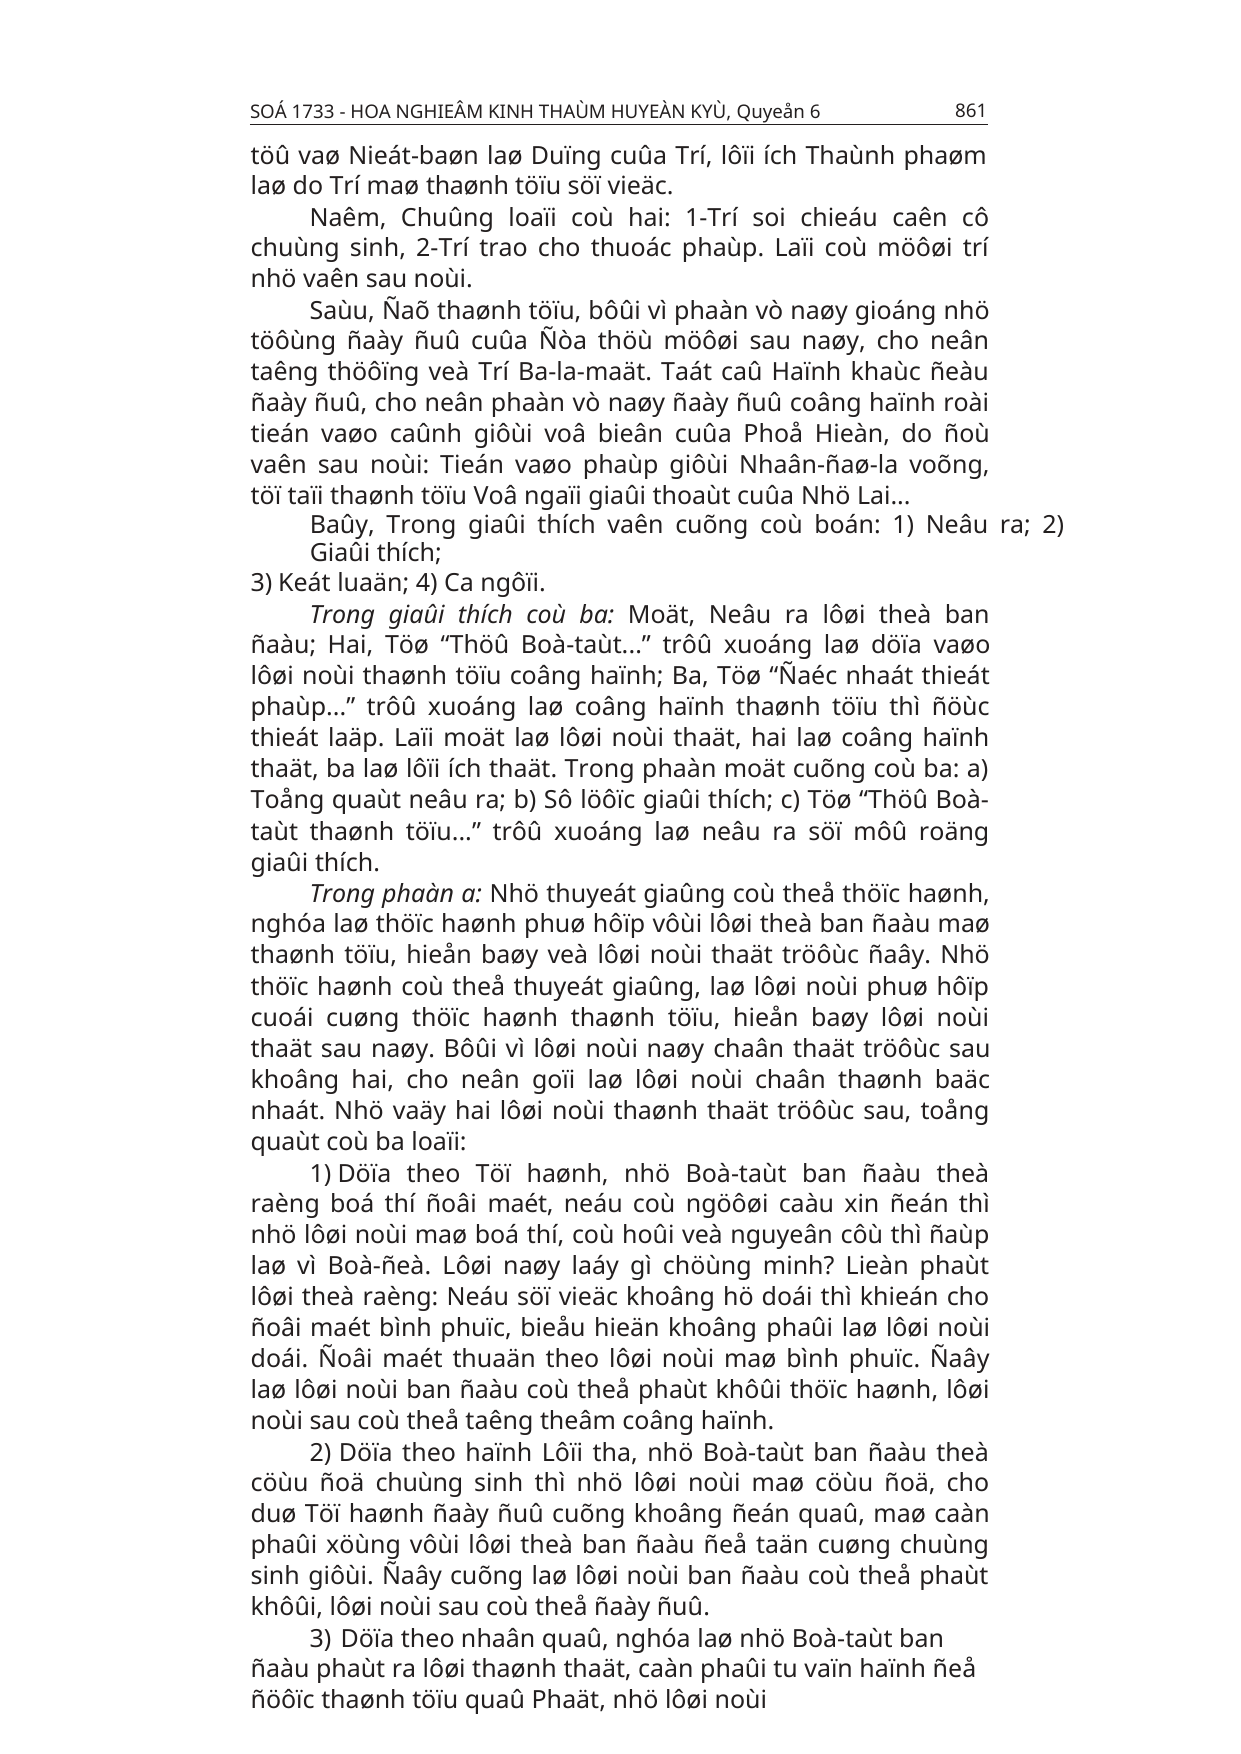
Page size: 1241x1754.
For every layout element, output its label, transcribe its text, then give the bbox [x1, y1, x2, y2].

text Saùu, Ñaõ thaønh töïu, bôûi vì phaàn vò naøy gioáng nhö töôùng ñaày ñuû cuûa Ñòa thöù möôøi sau naøy, cho neân taêng thöôïng veà Trí Ba-la-maät. Taát caû Haïnh khaùc ñeàu ñaày ñuû, cho neân phaàn vò naøy ñaày ñuû coâng haïnh roài tieán vaøo caûnh giôùi voâ bieân cuûa Phoå Hieàn, do ñoù vaên sau noùi: Tieán vaøo phaùp giôùi Nhaân-ñaø-la voõng, töï taïi thaønh töïu Voâ ngaïi giaûi thoaùt cuûa Nhö Lai... [250, 295, 990, 512]
list Döïa theo Töï haønh, nhö Boà-taùt ban ñaàu theà raèng boá thí ñoâi maét, neáu coù ngöôøi caàu xin ñeán thì nhö lôøi noùi maø boá thí, coù hoûi veà nguyeân côù thì ñaùp laø vì Boà-ñeà. Lôøi naøy laáy gì chöùng minh? Lieàn phaùt lôøi theà raèng: Neáu söï vieäc khoâng hö doái thì khieán cho ñoâi maét bình phuïc, bieåu hieän khoâng phaûi laø lôøi noùi doái. Ñoâi maét thuaän theo lôøi noùi maø bình phuïc. Ñaây laø lôøi noùi ban ñaàu coù theå phaùt khôûi thöïc haønh, lôøi noùi sau coù theå taêng theâm coâng haïnh. [250, 1157, 990, 1437]
text Baûy, Trong giaûi thích vaên cuõng coù boán: 1) Neâu ra; 2) Giaûi thích; [309, 512, 1065, 567]
list Keát luaän; 4) Ca ngôïi. [250, 567, 1065, 597]
text Trong giaûi thích coù ba: Moät, Neâu ra lôøi theà ban ñaàu; Hai, Töø “Thöû Boà-taùt...” trôû xuoáng laø döïa vaøo lôøi noùi thaønh töïu coâng haïnh; Ba, Töø “Ñaéc nhaát thieát phaùp...” trôû xuoáng laø coâng haïnh thaønh töïu thì ñöùc thieát laäp. Laïi moät laø lôøi noùi thaät, hai laø coâng haïnh thaät, ba laø lôïi ích thaät. Trong phaàn moät cuõng coù ba: a) Toång quaùt neâu ra; b) Sô löôïc giaûi thích; c) Töø “Thöû Boà-taùt thaønh töïu...” trôû xuoáng laø neâu ra söï môû roäng giaûi thích. [250, 599, 990, 878]
text töû vaø Nieát-baøn laø Duïng cuûa Trí, lôïi ích Thaùnh phaøm laø do Trí maø thaønh töïu söï vieäc. [250, 140, 988, 202]
list Döïa theo nhaân quaû, nghóa laø nhö Boà-taùt ban ñaàu phaùt ra lôøi thaønh thaät, caàn phaûi tu vaïn haïnh ñeå ñöôïc thaønh töïu quaû Phaät, nhö lôøi noùi [250, 1623, 988, 1716]
text Naêm, Chuûng loaïi coù hai: 1-Trí soi chieáu caên cô chuùng sinh, 2-Trí trao cho thuoác phaùp. Laïi coù möôøi trí nhö vaên sau noùi. [250, 202, 990, 295]
text SOÁ 1733 - HOA NGHIEÂM KINH THAÙM HUYEÀN KYÙ, Quyeån 6 861 [250, 97, 1065, 124]
text Trong phaàn a: Nhö thuyeát giaûng coù theå thöïc haønh, nghóa laø thöïc haønh phuø hôïp vôùi lôøi theà ban ñaàu maø thaønh töïu, hieån baøy veà lôøi noùi thaät tröôùc ñaây. Nhö thöïc haønh coù theå thuyeát giaûng, laø lôøi noùi phuø hôïp cuoái cuøng thöïc haønh thaønh töïu, hieån baøy lôøi noùi thaät sau naøy. Bôûi vì lôøi noùi naøy chaân thaät tröôùc sau khoâng hai, cho neân goïi laø lôøi noùi chaân thaønh baäc nhaát. Nhö vaäy hai lôøi noùi thaønh thaät tröôùc sau, toång quaùt coù ba loaïi: [250, 878, 990, 1157]
list Döïa theo haïnh Lôïi tha, nhö Boà-taùt ban ñaàu theà cöùu ñoä chuùng sinh thì nhö lôøi noùi maø cöùu ñoä, cho duø Töï haønh ñaày ñuû cuõng khoâng ñeán quaû, maø caàn phaûi xöùng vôùi lôøi theà ban ñaàu ñeå taän cuøng chuùng sinh giôùi. Ñaây cuõng laø lôøi noùi ban ñaàu coù theå phaùt khôûi, lôøi noùi sau coù theå ñaày ñuû. [250, 1437, 990, 1623]
